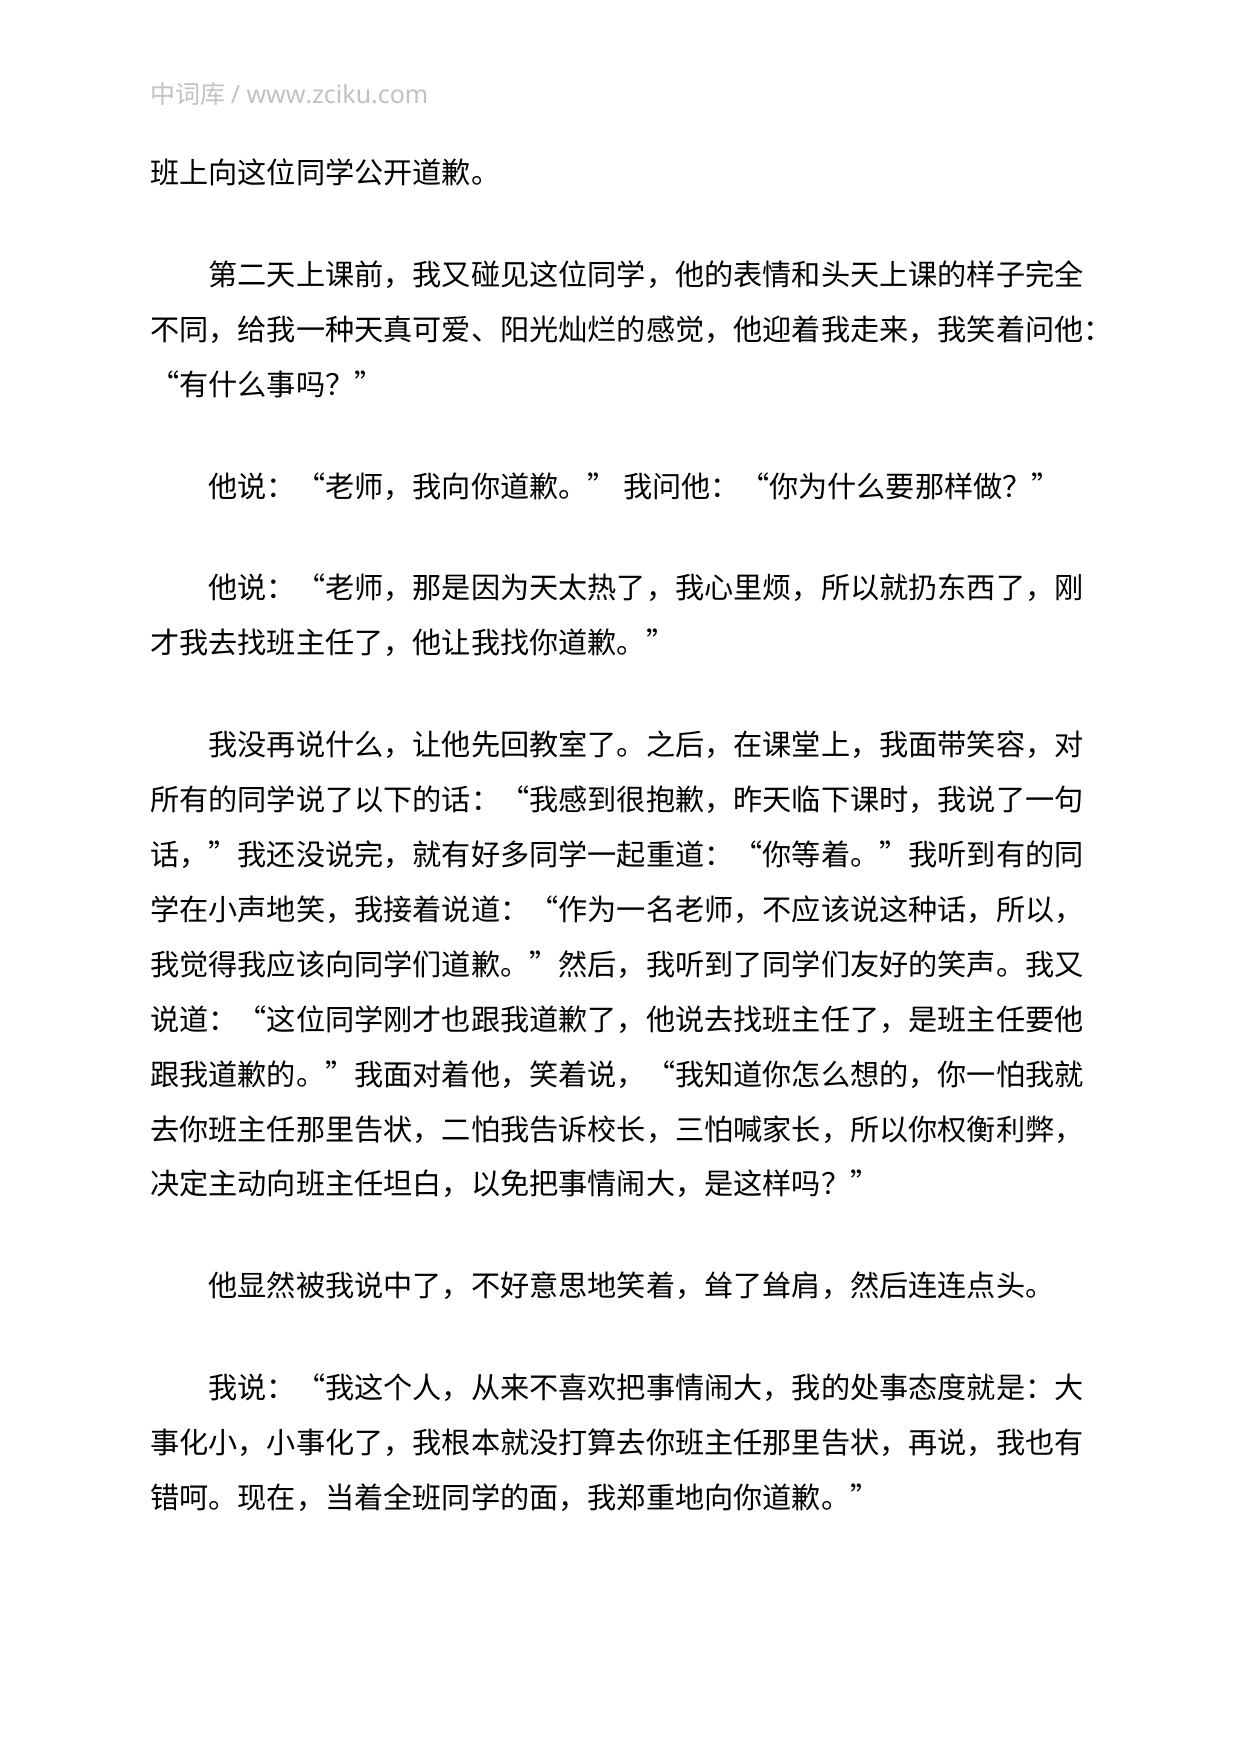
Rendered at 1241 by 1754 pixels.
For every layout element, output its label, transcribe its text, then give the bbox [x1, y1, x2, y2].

text 他显然被我说中了，不好意思地笑着，耸了耸肩，然后连连点头。 [150, 1263, 1090, 1305]
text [150, 150, 1090, 192]
text 我没再说什么，让他先回教室了。之后，在课堂上，我面带笑容，对所有的同学说了以下的话：“我感到很抱歉，昨天临下课时，我说了一句话，”我还没说完，就有好多同学一起重道：“你等着。”我听到有的同学在小声地笑，我接着说道：“作为一名老师，不应该说这种话，所以，我觉得我应该向同学们道歉。”然后，我听到了同学们友好的笑声。我又说道：“这位同学刚才也跟我道歉了，他说去找班主任了，是班主任要他跟我道歉的。”我面对着他，笑着说，“我知道你怎么想的，你一怕我就去你班主任那里告状，二怕我告诉校长，三怕喊家长，所以你权衡利弊，决定主动向班主任坦白，以免把事情闹大，是这样吗？” [150, 722, 1090, 1203]
text 第二天上课前，我又碰见这位同学，他的表情和头天上课的样子完全不同，给我一种天真可爱、阳光灿烂的感觉，他迎着我走来，我笑着问他：“有什么事吗？” [150, 252, 1090, 404]
text 他说：“老师，那是因为天太热了，我心里烦，所以就扔东西了，刚才我去找班主任了，他让我找你道歉。” [150, 565, 1090, 662]
text 他说：“老师，我向你道歉。” 我问他：“你为什么要那样做？” [150, 463, 1090, 506]
text 我说：“我这个人，从来不喜欢把事情闹大，我的处事态度就是：大事化小，小事化了，我根本就没打算去你班主任那里告状，再说，我也有错呵。现在，当着全班同学的面，我郑重地向你道歉。” [150, 1364, 1090, 1517]
